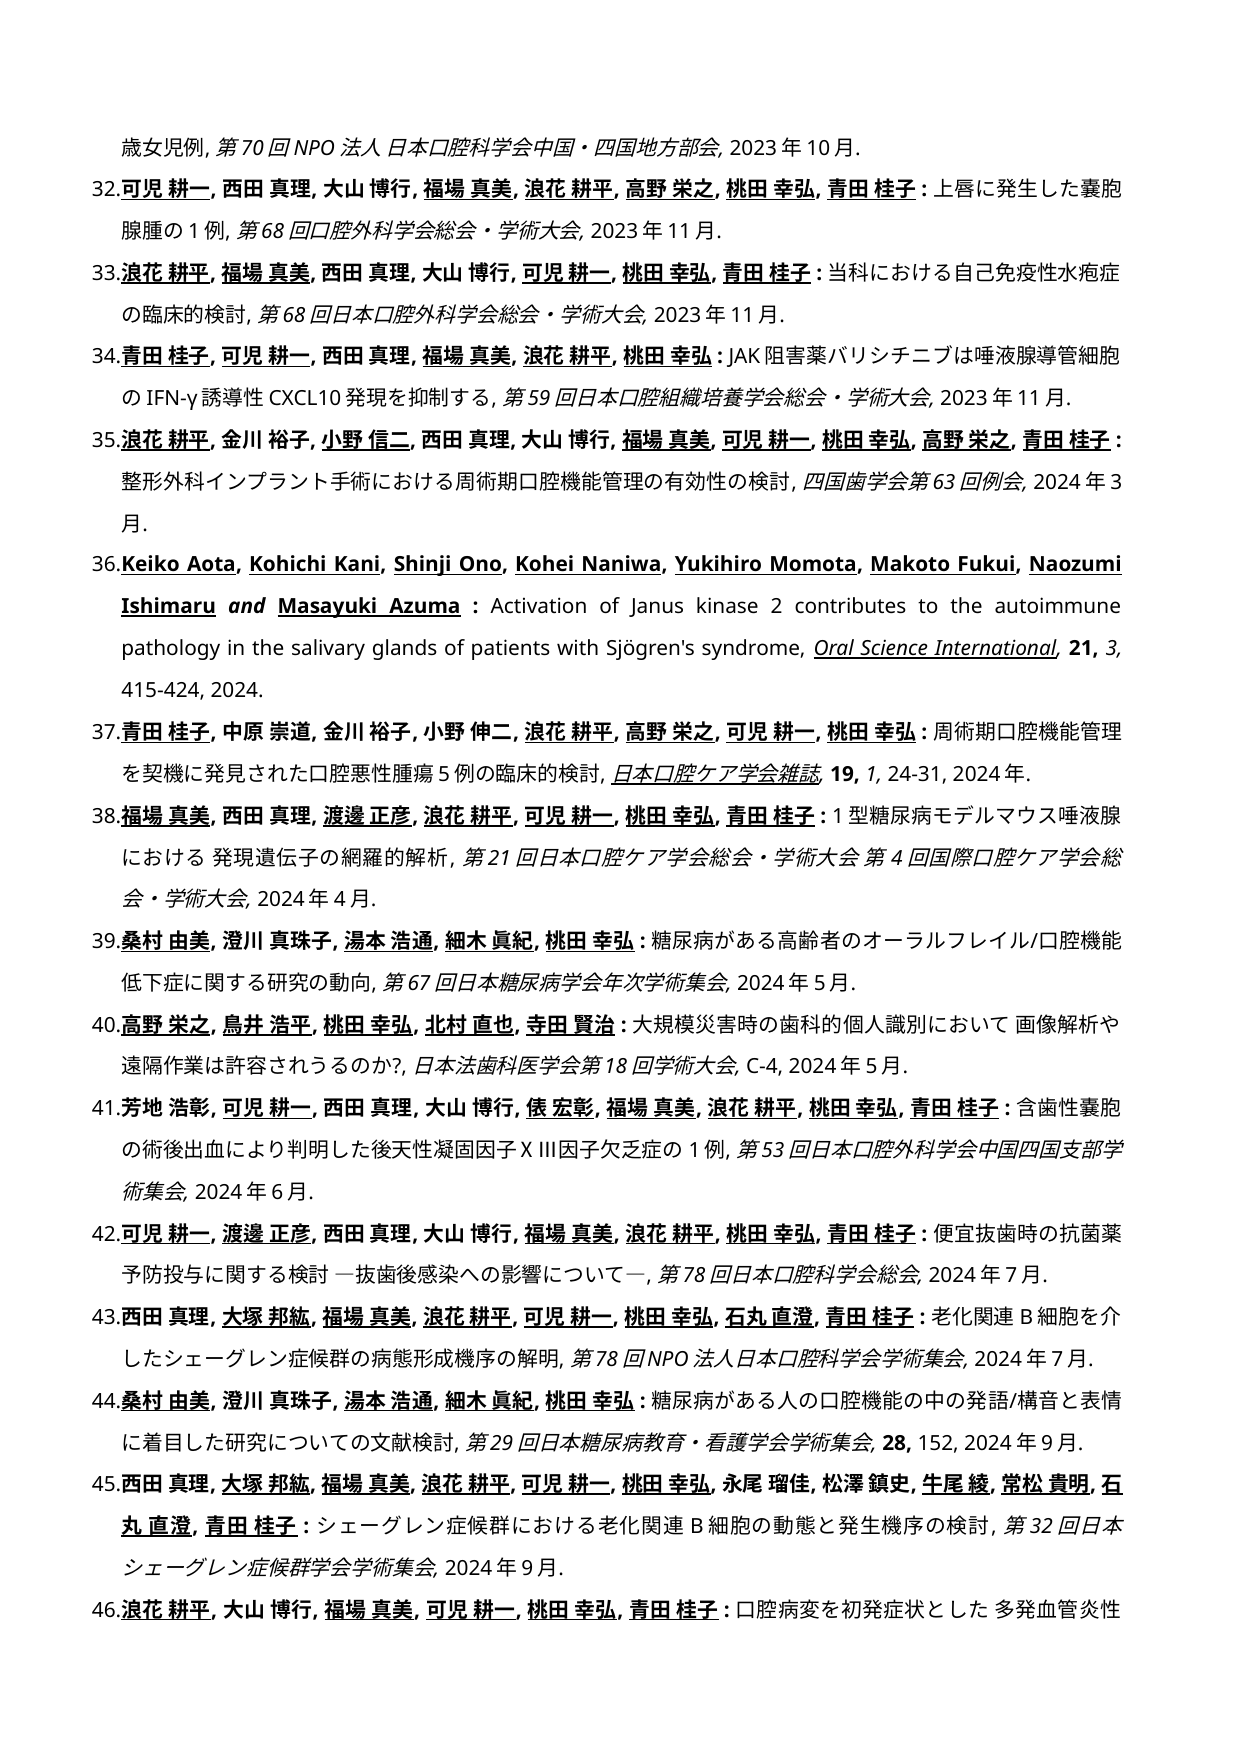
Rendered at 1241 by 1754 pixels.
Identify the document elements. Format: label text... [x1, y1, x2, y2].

list 桑村 由美, 澄川 真珠子, 湯本 浩通, 細木 眞紀, 桃田 幸弘 : 糖尿病がある人の口腔機能の中の発語/構音と表情に着目した研究についての文献検討, 第29回日本糖尿病教育・看護学会学術集会, 28, 152, 2024年9月. [92, 1378, 1122, 1462]
list 青田 桂子, 可児 耕一, 西田 真理, 福場 真美, 浪花 耕平, 桃田 幸弘 : JAK阻害薬バリシチニブは唾液腺導管細胞のIFN-γ誘導性CXCL10発現を抑制する, 第59回日本口腔組織培養学会総会・学術大会, 2023年11月. [92, 334, 1122, 417]
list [92, 125, 1122, 167]
list 浪花 耕平, 金川 裕子, 小野 信二, 西田 真理, 大山 博行, 福場 真美, 可児 耕一, 桃田 幸弘, 高野 栄之, 青田 桂子 : 整形外科インプラント手術における周術期口腔機能管理の有効性の検討, 四国歯学会第63回例会, 2024年3月. [92, 417, 1122, 543]
list 福場 真美, 西田 真理, 渡邊 正彦, 浪花 耕平, 可児 耕一, 桃田 幸弘, 青田 桂子 : 1型糖尿病モデルマウス唾液腺における 発現遺伝子の網羅的解析, 第21回日本口腔ケア学会総会・学術大会 第4回国際口腔ケア学会総会・学術大会, 2024年4月. [92, 793, 1122, 919]
list 可児 耕一, 西田 真理, 大山 博行, 福場 真美, 浪花 耕平, 高野 栄之, 桃田 幸弘, 青田 桂子 : 上唇に発生した嚢胞腺腫の1例, 第68回口腔外科学会総会・学術大会, 2023年11月. [92, 167, 1122, 250]
list 高野 栄之, 鳥井 浩平, 桃田 幸弘, 北村 直也, 寺田 賢治 : 大規模災害時の歯科的個人識別において 画像解析や遠隔作業は許容されうるのか?, 日本法歯科医学会第18回学術大会, C-4, 2024年5月. [92, 1002, 1122, 1086]
list 浪花 耕平, 福場 真美, 西田 真理, 大山 博行, 可児 耕一, 桃田 幸弘, 青田 桂子 : 当科における自己免疫性水疱症の臨床的検討, 第68回日本口腔外科学会総会・学術大会, 2023年11月. [92, 250, 1122, 334]
list 可児 耕一, 渡邊 正彦, 西田 真理, 大山 博行, 福場 真美, 浪花 耕平, 桃田 幸弘, 青田 桂子 : 便宜抜歯時の抗菌薬予防投与に関する検討 ―抜歯後感染への影響について―, 第78回日本口腔科学会総会, 2024年7月. [92, 1211, 1122, 1295]
list 桑村 由美, 澄川 真珠子, 湯本 浩通, 細木 眞紀, 桃田 幸弘 : 糖尿病がある高齢者のオーラルフレイル/口腔機能低下症に関する研究の動向, 第67回日本糖尿病学会年次学術集会, 2024年5月. [92, 919, 1122, 1002]
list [92, 1587, 1122, 1629]
list 西田 真理, 大塚 邦紘, 福場 真美, 浪花 耕平, 可児 耕一, 桃田 幸弘, 永尾 瑠佳, 松澤 鎮史, 牛尾 綾, 常松 貴明, 石丸 直澄, 青田 桂子 : シェーグレン症候群における老化関連B細胞の動態と発生機序の検討, 第32回日本シェーグレン症候群学会学術集会, 2024年9月. [92, 1462, 1122, 1587]
list 青田 桂子, 中原 崇道, 金川 裕子, 小野 伸二, 浪花 耕平, 高野 栄之, 可児 耕一, 桃田 幸弘 : 周術期口腔機能管理を契機に発見された口腔悪性腫瘍5例の臨床的検討, 日本口腔ケア学会雑誌, 19, 1, 24-31, 2024年. [92, 710, 1122, 793]
list 芳地 浩彰, 可児 耕一, 西田 真理, 大山 博行, 俵 宏彰, 福場 真美, 浪花 耕平, 桃田 幸弘, 青田 桂子 : 含歯性嚢胞の術後出血により判明した後天性凝固因子ⅩⅢ因子欠乏症の1例, 第53回日本口腔外科学会中国四国支部学術集会, 2024年6月. [92, 1086, 1122, 1211]
list Keiko Aota, Kohichi Kani, Shinji Ono, Kohei Naniwa, Yukihiro Momota, Makoto Fukui, Naozumi Ishimaru and Masayuki Azuma : Activation of Janus kinase 2 contributes to the autoimmune pathology in the salivary glands of patients with Sjögren's syndrome, Oral Science International, 21, 3, 415-424, 2024. [92, 543, 1122, 710]
list 西田 真理, 大塚 邦紘, 福場 真美, 浪花 耕平, 可児 耕一, 桃田 幸弘, 石丸 直澄, 青田 桂子 : 老化関連B細胞を介したシェーグレン症候群の病態形成機序の解明, 第78回NPO法人日本口腔科学会学術集会, 2024年7月. [92, 1295, 1122, 1378]
